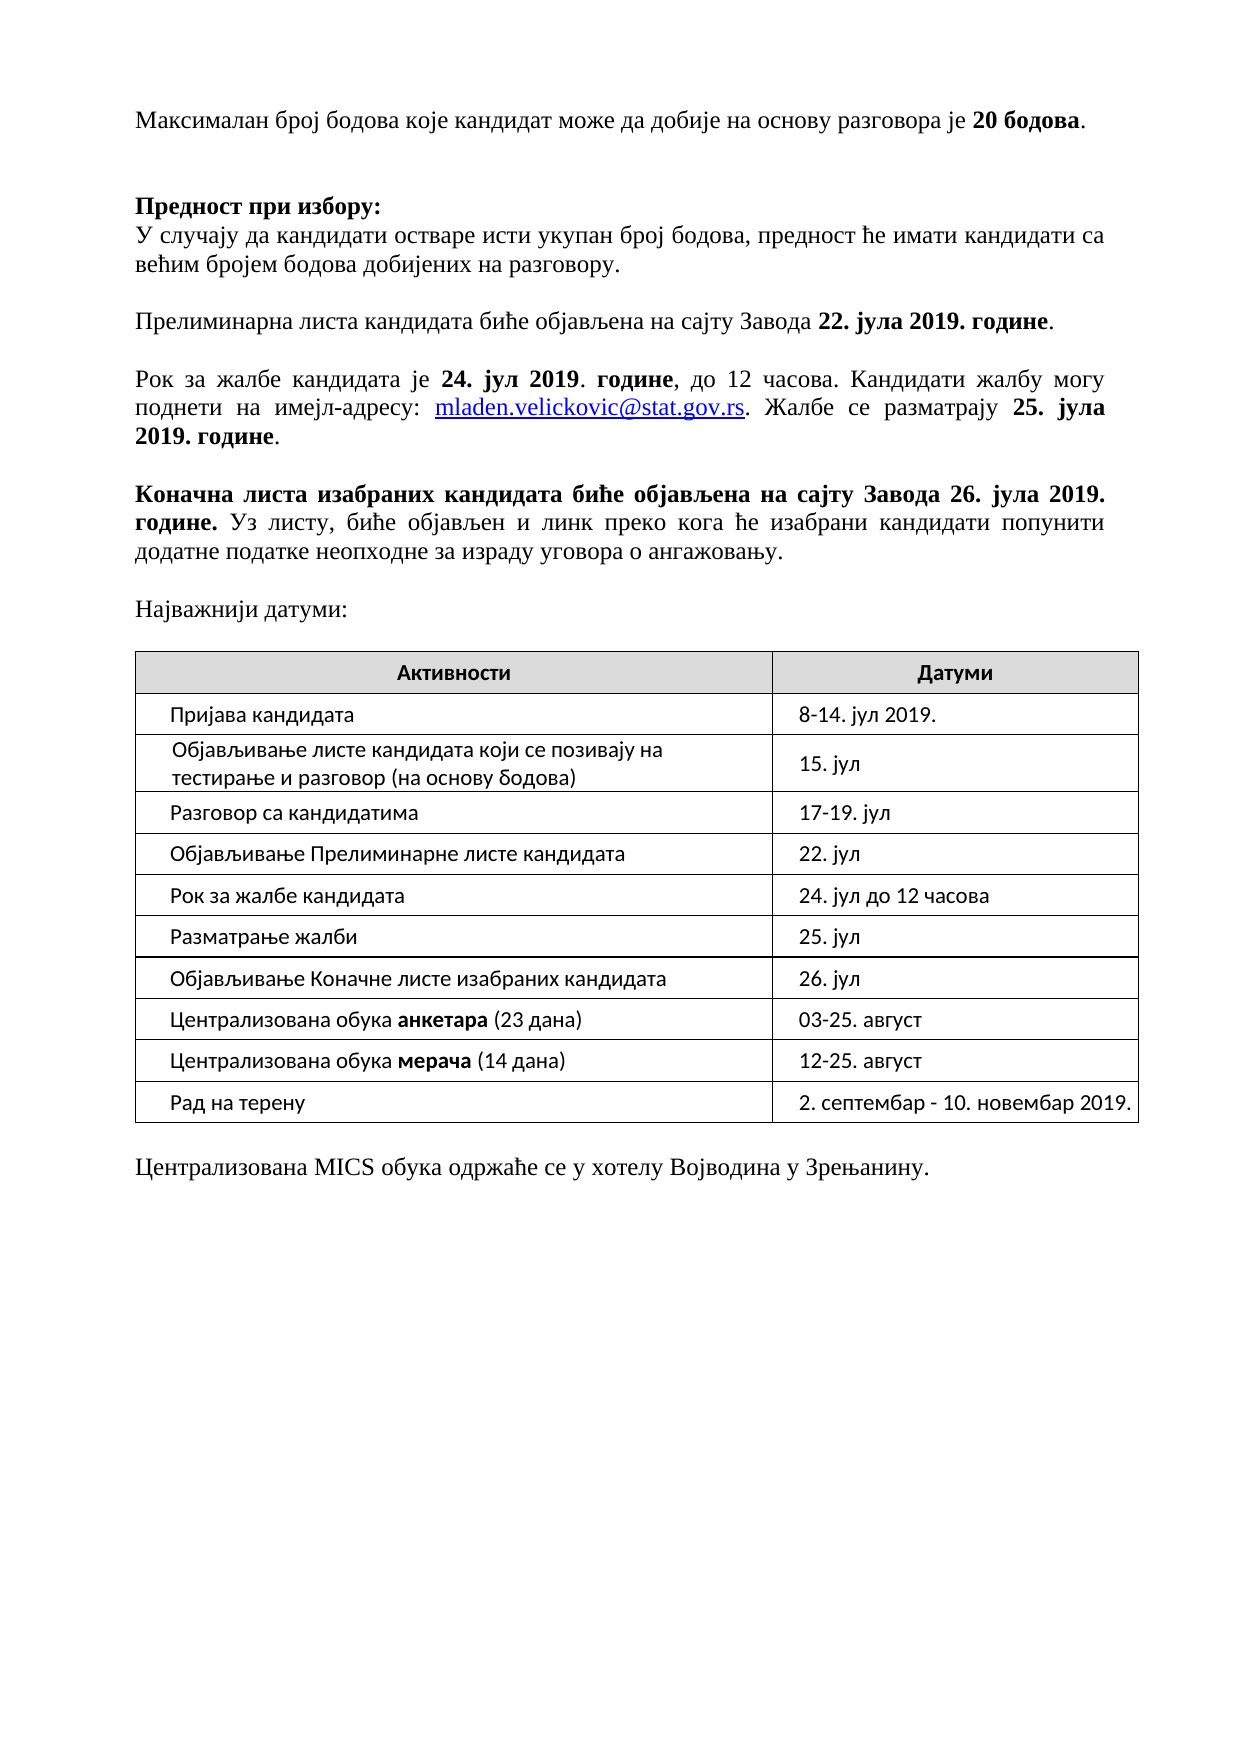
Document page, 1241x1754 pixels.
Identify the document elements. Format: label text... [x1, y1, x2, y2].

text Најважнији датуми: [135, 594, 1105, 622]
table_cell Разговор са кандидатима [136, 792, 772, 832]
table_cell 25. јул [773, 916, 1138, 956]
table_cell Објављивање Коначне листе изабраних кандидата [136, 958, 772, 998]
text У случају да кандидати остваре исти укупан број бодова, предност ће имати кандидати са већим бројем бодова добијених на разговору. [135, 220, 1105, 277]
table_header Активности [136, 652, 772, 693]
table_cell Пријава кандидата [136, 694, 772, 734]
table_cell 8-14. јул 2019. [773, 694, 1138, 734]
text Коначна листа изабраних кандидата биће објављена на сајту Завода 26. јула 2019. године. Уз листу, биће објављен и линк преко кога ће изабрани кандидати попунити додатне податке неопходне за израду уговора о ангажовању. [135, 479, 1105, 565]
table_cell Централизована обука мерача (14 дана) [136, 1040, 772, 1081]
text Предност при избору: [135, 191, 1105, 220]
table_cell 2. септембар - 10. новембар 2019. [773, 1082, 1138, 1122]
table_cell 17-19. јул [773, 792, 1138, 832]
table_cell 15. јул [773, 735, 1138, 791]
text Максималан број бодова које кандидат може да добије на основу разговора је 20 бодова. [135, 105, 1105, 134]
text Прелиминарна листа кандидата биће објављена на сајту Завода 22. јула 2019. године. [135, 306, 1105, 335]
table_cell 12-25. август [773, 1040, 1138, 1081]
table_cell Разматрање жалби [136, 916, 772, 956]
table_cell Рок за жалбе кандидата [136, 875, 772, 915]
table_cell Објављивање листе кандидата који се позивају на тестирање и разговор (на основу бодова) [136, 735, 772, 791]
table_cell Рад на терену [136, 1082, 772, 1122]
table_cell 26. јул [773, 958, 1138, 998]
table_cell 03-25. август [773, 999, 1138, 1039]
table_header Датуми [773, 652, 1138, 693]
text Рок за жалбе кандидата је 24. јул 2019. године, до 12 часова. Кандидати жалбу могу поднети на имејл-адресу: mladen.velickovic@stat.gov.rs. Жалбе се разматрају 25. јула 2019. године. [135, 364, 1105, 450]
text Централизована МICS обука одржаће се у хотелу Војводина у Зрењанину. [135, 1152, 1105, 1180]
table_cell Објављивање Прелиминарне листе кандидата [136, 834, 772, 874]
table_cell Централизована обука анкетара (23 дана) [136, 999, 772, 1039]
table_cell 22. јул [773, 834, 1138, 874]
table_cell 24. јул до 12 часова [773, 875, 1138, 915]
